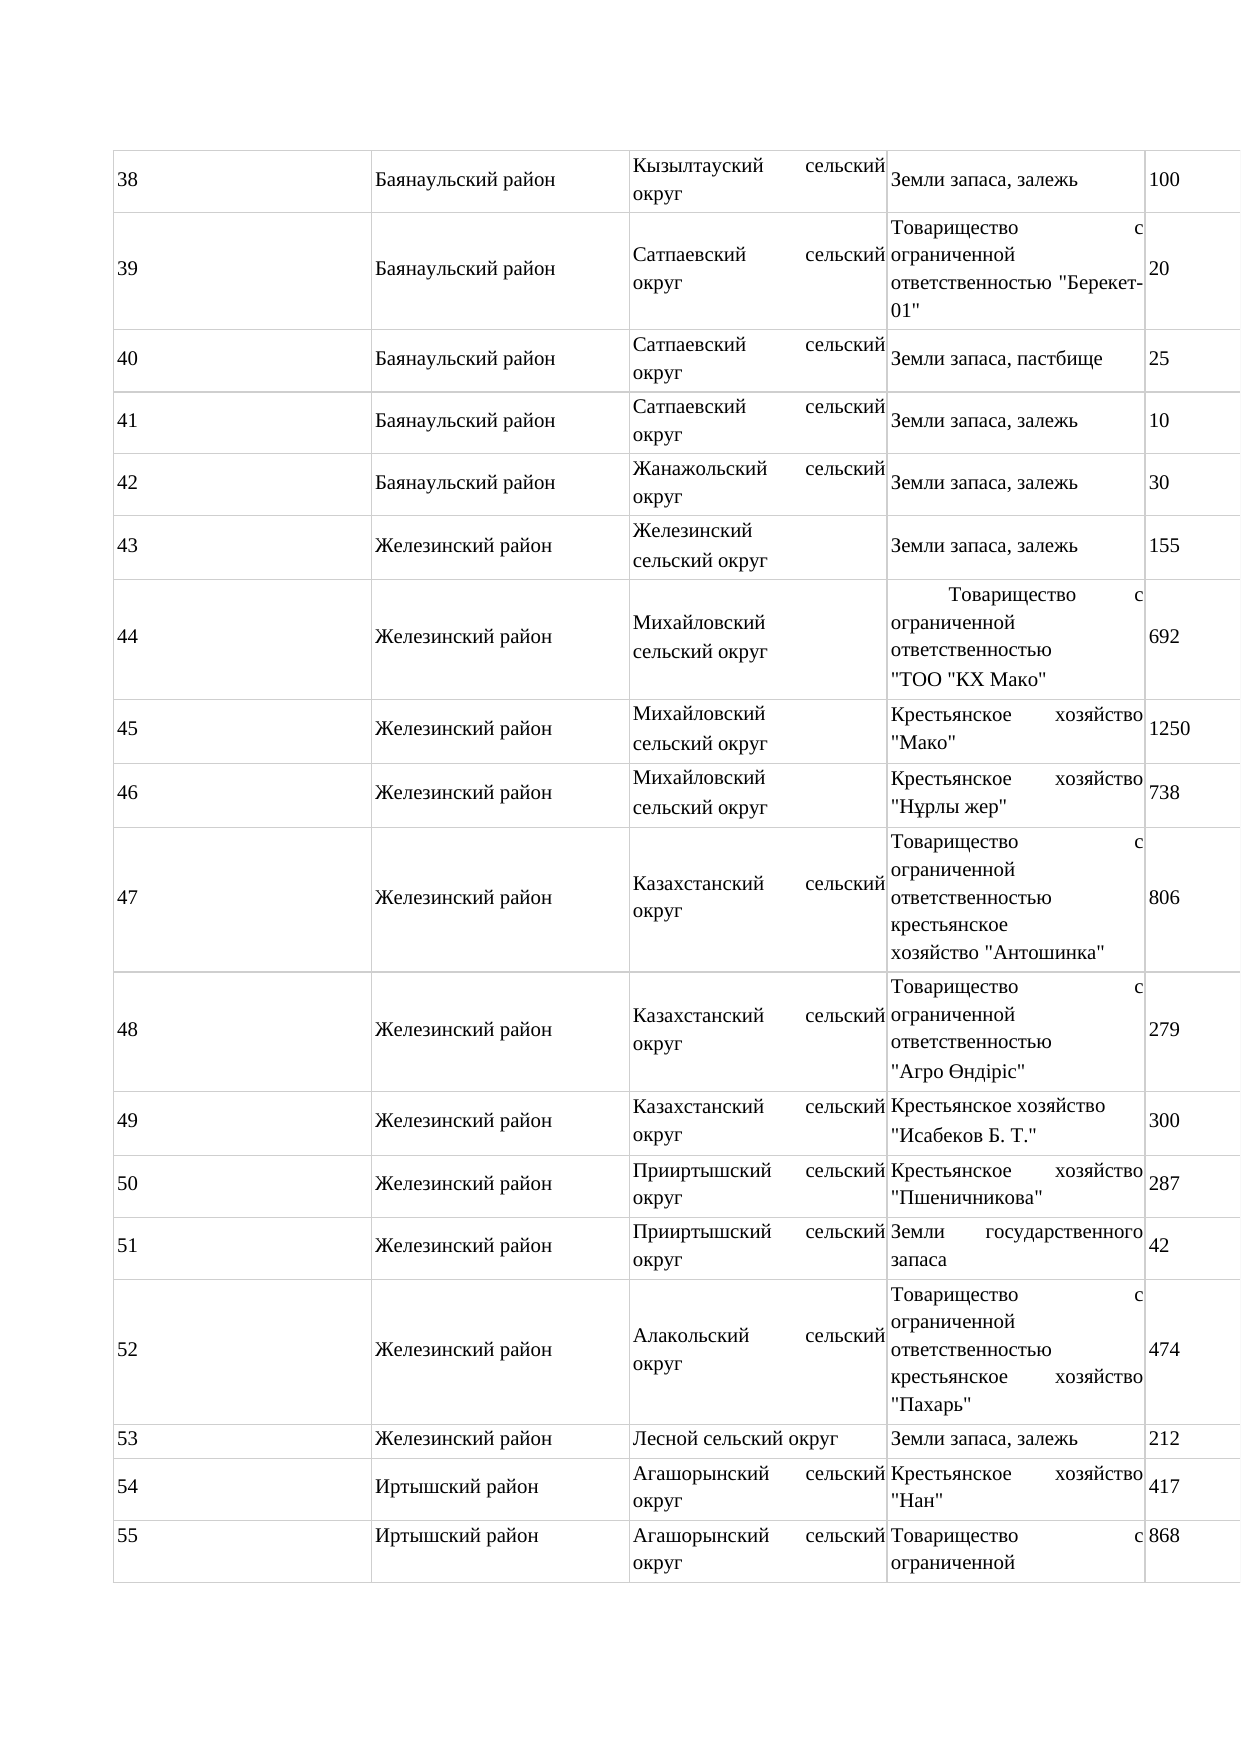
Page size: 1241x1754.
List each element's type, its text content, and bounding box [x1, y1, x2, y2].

table_cell Казахстанский сельский округ [630, 828, 886, 971]
table_cell 806 [1146, 828, 1240, 971]
table_cell 45 [114, 700, 371, 762]
table_cell Железинский район [372, 1156, 629, 1217]
table_cell Крестьянское хозяйство "Пшеничникова" [888, 1156, 1144, 1217]
table_cell 42 [114, 454, 371, 515]
table_cell 868 [1146, 1521, 1240, 1582]
table_cell Земли запаса, залежь [888, 393, 1144, 453]
table_cell Иртышский район [372, 1521, 629, 1582]
table_cell Товарищество с ограниченной ответственностью крестьянское хозяйство "Антошинка" [888, 828, 1144, 971]
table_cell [630, 151, 886, 212]
table_cell Прииртышский сельский округ [630, 1156, 886, 1217]
table_cell Земли запаса, залежь [888, 454, 1144, 515]
table_cell Баянаульский район [372, 393, 629, 453]
table_cell Баянаульский район [372, 213, 629, 329]
table_cell Михайловский сельский округ [630, 580, 886, 698]
table_cell Железинский район [372, 580, 629, 698]
table_cell Железинский район [372, 700, 629, 762]
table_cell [888, 1521, 1144, 1582]
table_cell Баянаульский район [372, 330, 629, 391]
table_cell 38 [114, 151, 371, 212]
table_cell 692 [1146, 580, 1240, 698]
table_cell Баянаульский район [372, 151, 629, 212]
table_cell Товарищество с ограниченной ответственностью "Агро Өндіріс" [888, 973, 1144, 1091]
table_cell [630, 1521, 886, 1582]
table_cell 155 [1146, 516, 1240, 579]
table_cell Иртышский район [372, 1459, 629, 1520]
table_cell Земли запаса, залежь [888, 516, 1144, 579]
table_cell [888, 151, 1144, 212]
table_cell 43 [114, 516, 371, 579]
table_cell Казахстанский сельский округ [630, 1092, 886, 1155]
table_cell Железинский район [372, 764, 629, 827]
table_cell 54 [114, 1459, 371, 1520]
table_cell 49 [114, 1092, 371, 1155]
table_cell Железинский район [372, 516, 629, 579]
table_cell Товарищество с ограниченной ответственностью крестьянское хозяйство "Пахарь" [888, 1280, 1144, 1423]
table_cell Сатпаевский сельский округ [630, 330, 886, 391]
table_cell Товарищество с ограниченной ответственностью "ТОО "КХ Мако" [888, 580, 1144, 698]
table_cell Земли запаса, пастбище [888, 330, 1144, 391]
table_cell Железинский район [372, 1092, 629, 1155]
table_cell 41 [114, 393, 371, 453]
table_cell 287 [1146, 1156, 1240, 1217]
table_cell 474 [1146, 1280, 1240, 1423]
table_cell Земли запаса, залежь [888, 1425, 1144, 1458]
table_cell 50 [114, 1156, 371, 1217]
table_cell 39 [114, 213, 371, 329]
table_cell Михайловский сельский округ [630, 700, 886, 762]
table_cell Жанажольский сельский округ [630, 454, 886, 515]
table_cell Казахстанский сельский округ [630, 973, 886, 1091]
table_cell Лесной сельский округ [630, 1425, 886, 1458]
table_cell 20 [1146, 213, 1240, 329]
table_cell Крестьянское хозяйство "Мако" [888, 700, 1144, 762]
table_cell Железинский сельский округ [630, 516, 886, 579]
table_cell 52 [114, 1280, 371, 1423]
table_cell Алакольский сельский округ [630, 1280, 886, 1423]
table_cell 279 [1146, 973, 1240, 1091]
table_cell 55 [114, 1521, 371, 1582]
table_cell 44 [114, 580, 371, 698]
table_cell Крестьянское хозяйство "Нұрлы жер" [888, 764, 1144, 827]
table_cell Баянаульский район [372, 454, 629, 515]
table_cell 40 [114, 330, 371, 391]
table_cell Железинский район [372, 828, 629, 971]
table_cell Сатпаевский сельский округ [630, 213, 886, 329]
table_cell Земли государственного запаса [888, 1218, 1144, 1279]
table_cell 48 [114, 973, 371, 1091]
table_cell Агашорынский сельский округ [630, 1459, 886, 1520]
table_cell 300 [1146, 1092, 1240, 1155]
table_cell 30 [1146, 454, 1240, 515]
table_cell 417 [1146, 1459, 1240, 1520]
table_cell Железинский район [372, 973, 629, 1091]
table_cell 212 [1146, 1425, 1240, 1458]
table_cell Сатпаевский сельский округ [630, 393, 886, 453]
table_cell 46 [114, 764, 371, 827]
table_cell 100 [1146, 151, 1240, 212]
table_cell 42 [1146, 1218, 1240, 1279]
table_cell Михайловский сельский округ [630, 764, 886, 827]
table_cell 53 [114, 1425, 371, 1458]
table_cell Товарищество с ограниченной ответственностью "Берекет-01" [888, 213, 1144, 329]
table_cell 738 [1146, 764, 1240, 827]
table_cell Железинский район [372, 1218, 629, 1279]
table_cell 51 [114, 1218, 371, 1279]
table_cell 1250 [1146, 700, 1240, 762]
table_cell 10 [1146, 393, 1240, 453]
table_cell Прииртышский сельский округ [630, 1218, 886, 1279]
table_cell 25 [1146, 330, 1240, 391]
table_cell Крестьянское хозяйство "Нан" [888, 1459, 1144, 1520]
table_cell 47 [114, 828, 371, 971]
table_cell Железинский район [372, 1425, 629, 1458]
table_cell Крестьянское хозяйство "Исабеков Б. Т." [888, 1092, 1144, 1155]
table_cell Железинский район [372, 1280, 629, 1423]
